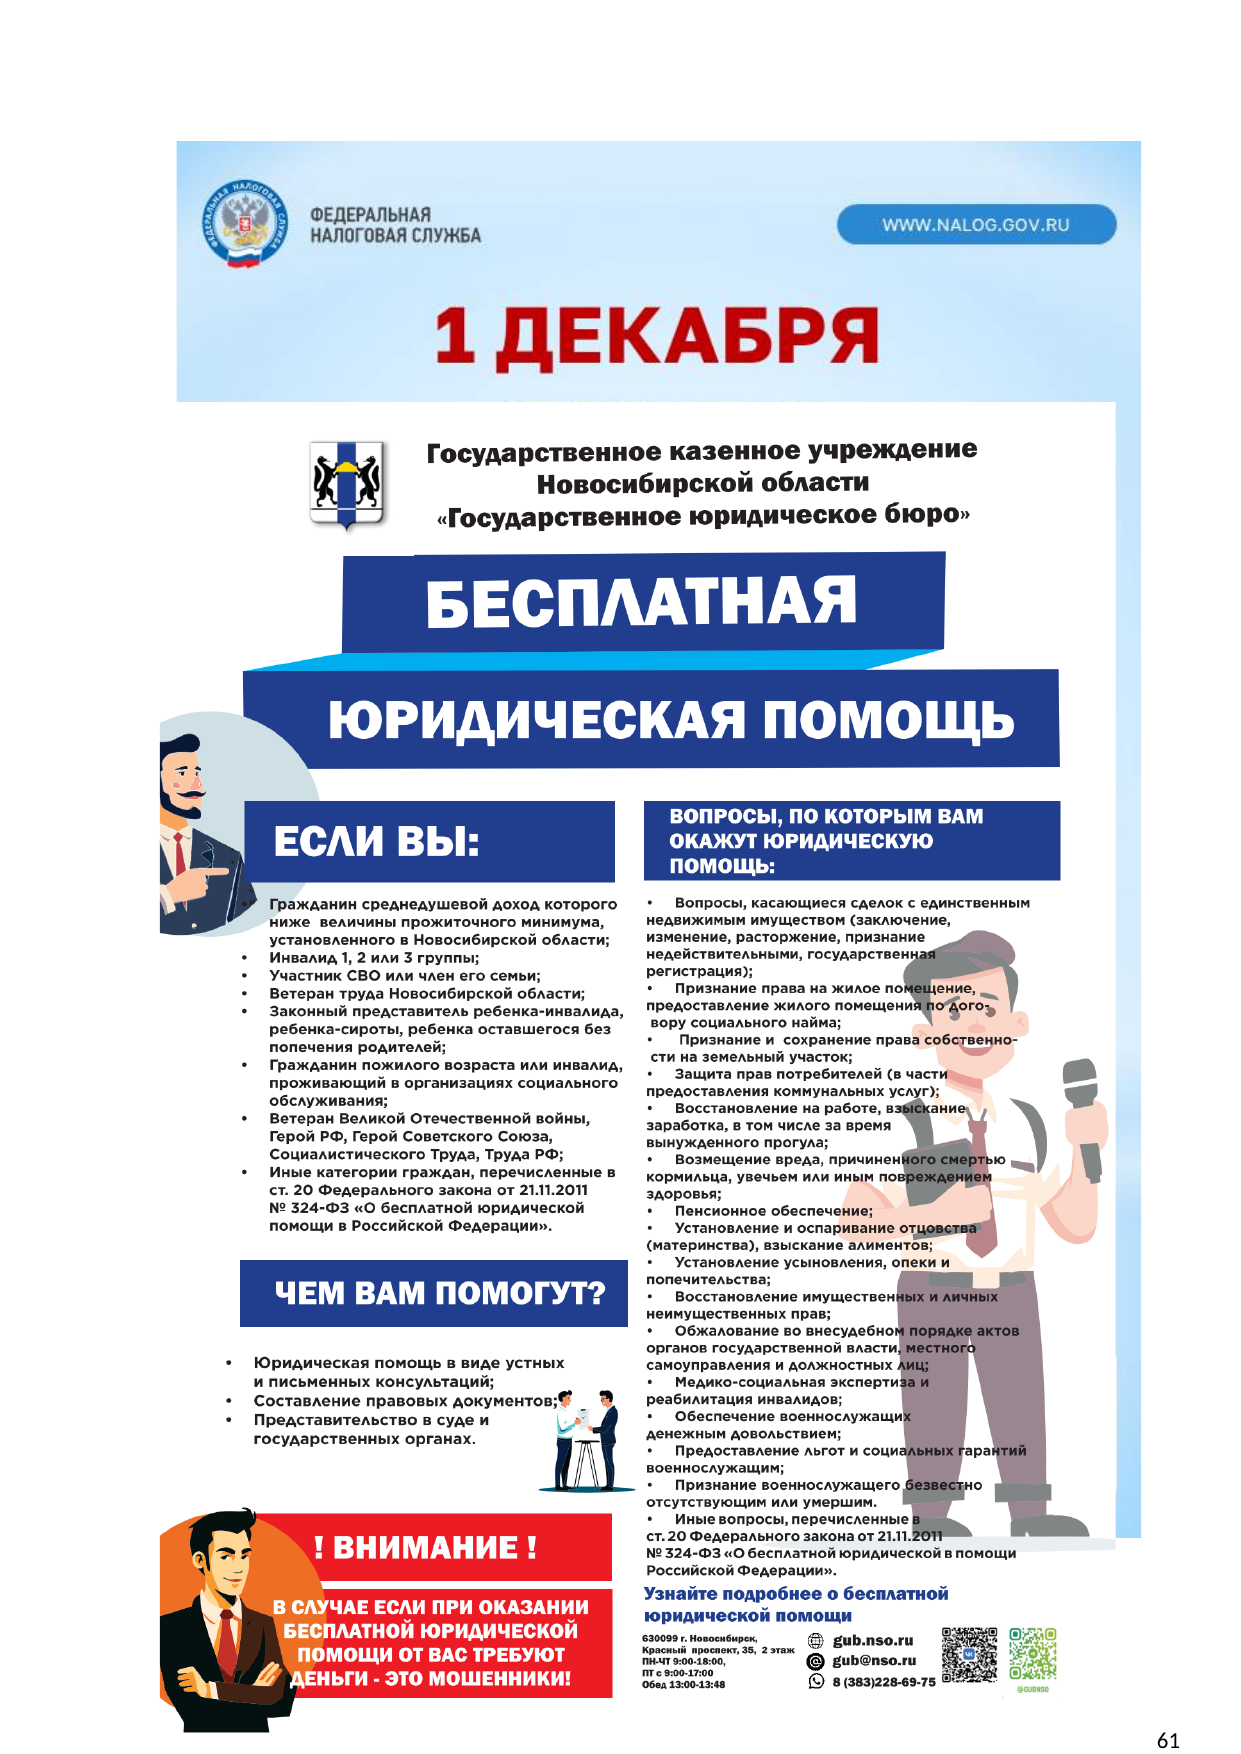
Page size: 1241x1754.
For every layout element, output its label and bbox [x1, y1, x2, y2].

picture [159, 141, 1140, 1752]
